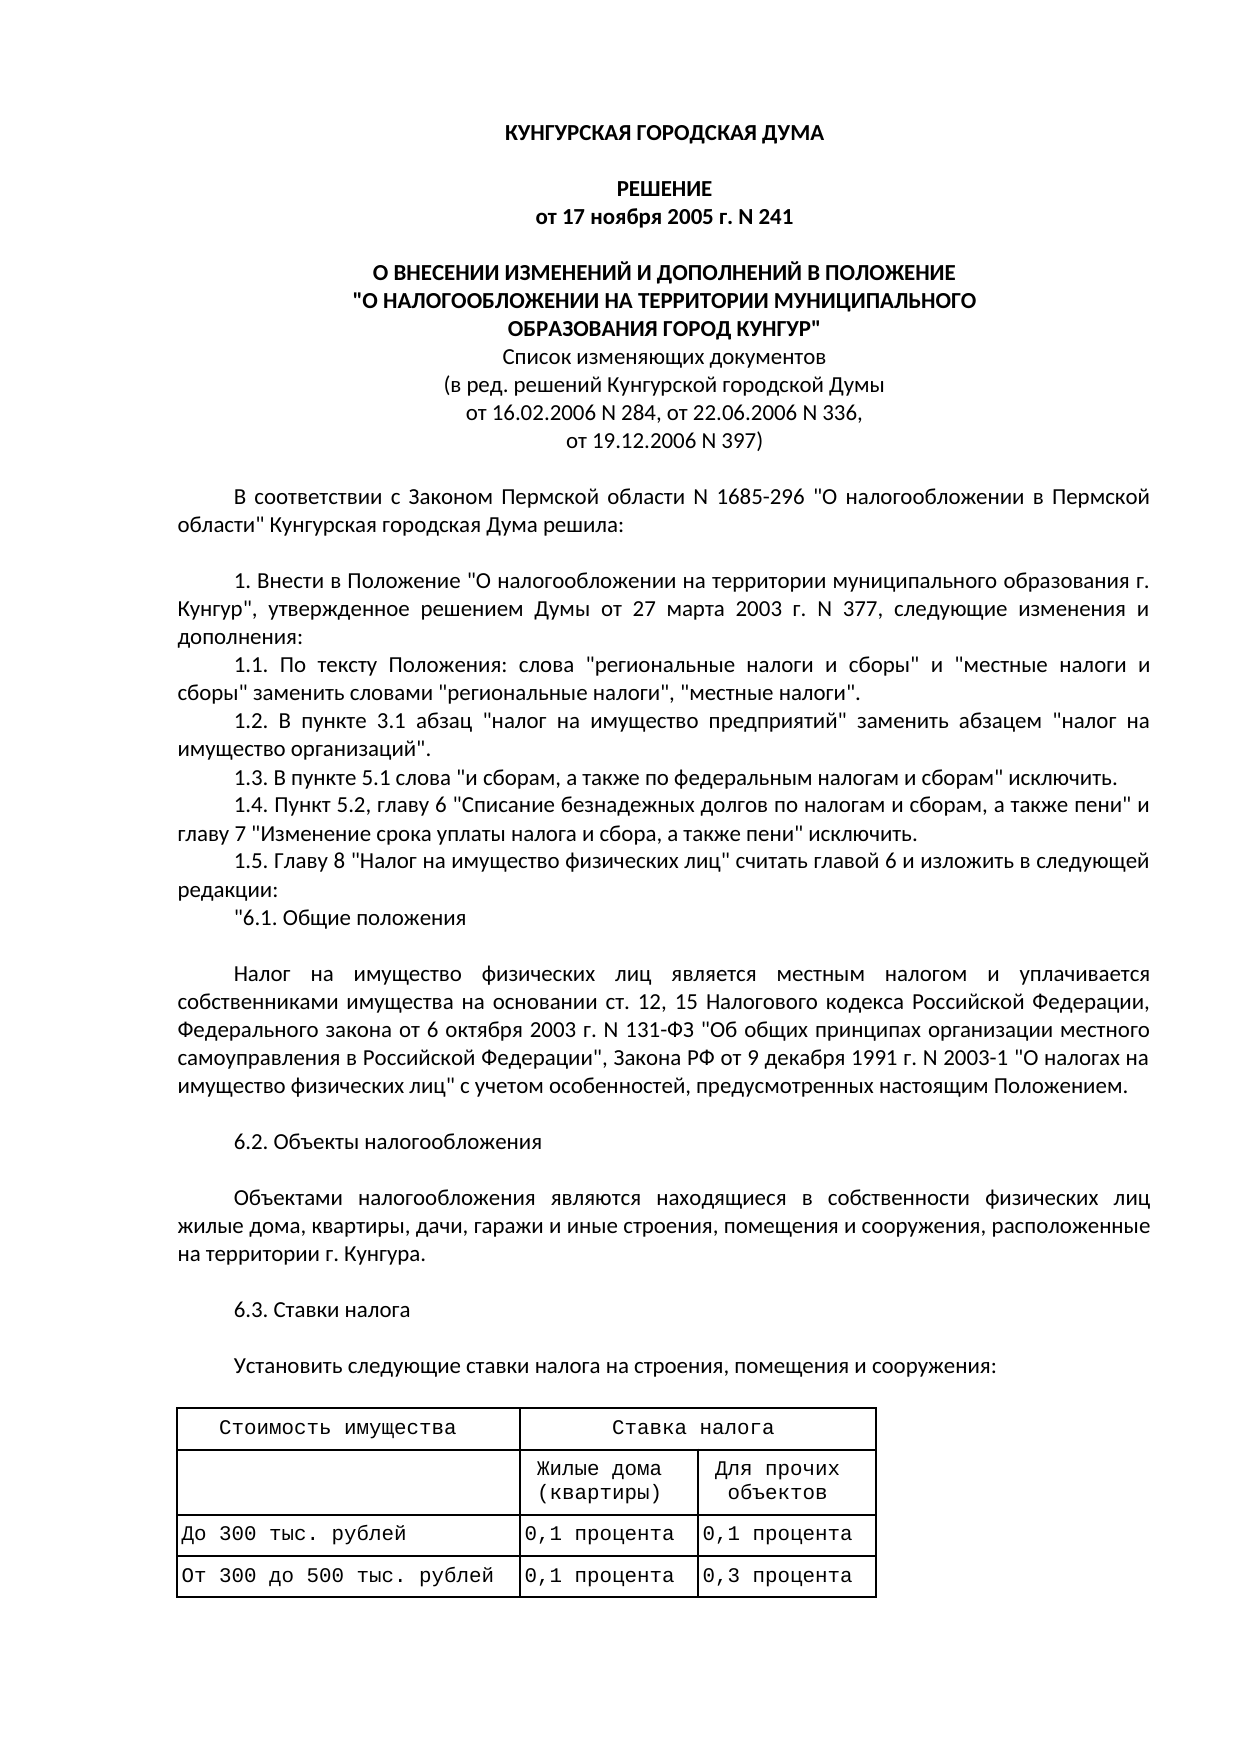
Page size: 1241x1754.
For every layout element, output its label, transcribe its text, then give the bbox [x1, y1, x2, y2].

text 6.3. Ставки налога [177, 1295, 1152, 1323]
text (в ред. решений Кунгурской городской Думы [177, 370, 1152, 398]
title КУНГУРСКАЯ ГОРОДСКАЯ ДУМА [177, 118, 1152, 146]
table_cell [178, 1451, 519, 1513]
text 1.4. Пункт 5.2, главу 6 "Списание безнадежных долгов по налогам и сборам, а также пени" и главу 7 "Изменение срока уплаты налога и сбора, а также пени" исключить. [177, 791, 1152, 847]
table_cell 0,1 процента [699, 1516, 875, 1555]
text 6.2. Объекты налогообложения [177, 1127, 1152, 1155]
text 1.5. Главу 8 "Налог на имущество физических лиц" считать главой 6 и изложить в следующей редакции: [177, 847, 1152, 903]
title РЕШЕНИЕ [177, 174, 1152, 202]
table_cell 0,1 процента [521, 1516, 697, 1555]
title "О НАЛОГООБЛОЖЕНИИ НА ТЕРРИТОРИИ МУНИЦИПАЛЬНОГО [177, 286, 1152, 314]
text 1.2. В пункте 3.1 абзац "налог на имущество предприятий" заменить абзацем "налог на имущество организаций". [177, 707, 1152, 763]
table_header Ставка налога [521, 1409, 875, 1448]
table_cell 0,3 процента [699, 1557, 875, 1596]
text от 19.12.2006 N 397) [177, 426, 1152, 454]
table_cell Жилые дома (квартиры) [521, 1451, 697, 1513]
title от 17 ноября 2005 г. N 241 [177, 202, 1152, 230]
text от 16.02.2006 N 284, от 22.06.2006 N 336, [177, 398, 1152, 426]
text Установить следующие ставки налога на строения, помещения и сооружения: [177, 1351, 1152, 1379]
text Налог на имущество физических лиц является местным налогом и уплачивается собственниками имущества на основании ст. 12, 15 Налогового кодекса Российской Федерации, Федерального закона от 6 октября . N 131-ФЗ "Об общих принципах организации местного самоуправления в Российской Федерации", Закона РФ от 9 декабря . N 2003-1 "О налогах на имущество физических лиц" с учетом особенностей, предусмотренных настоящим Положением. [177, 959, 1152, 1099]
text Список изменяющих документов [177, 342, 1152, 370]
table_cell До 300 тыс. рублей [178, 1516, 519, 1555]
text 1.3. В пункте 5.1 слова "и сборам, а также по федеральным налогам и сборам" исключить. [177, 763, 1152, 791]
text Объектами налогообложения являются находящиеся в собственности физических лиц жилые дома, квартиры, дачи, гаражи и иные строения, помещения и сооружения, расположенные на территории г. Кунгура. [177, 1183, 1152, 1267]
text "6.1. Общие положения [177, 903, 1152, 931]
text 1. Внести в Положение "О налогообложении на территории муниципального образования г. Кунгур", утвержденное решением Думы от 27 марта 2003 г. N 377, следующие изменения и дополнения: [177, 566, 1152, 651]
text В соответствии с Законом Пермской области N 1685-296 "О налогообложении в Пермской области" Кунгурская городская Дума решила: [177, 482, 1152, 538]
table_cell 0,1 процента [521, 1557, 697, 1596]
title ОБРАЗОВАНИЯ ГОРОД КУНГУР" [177, 314, 1152, 342]
table_cell От 300 до 500 тыс. рублей [178, 1557, 519, 1596]
title О ВНЕСЕНИИ ИЗМЕНЕНИЙ И ДОПОЛНЕНИЙ В ПОЛОЖЕНИЕ [177, 258, 1152, 286]
table_cell Для прочих объектов [699, 1451, 875, 1513]
text 1.1. По тексту Положения: слова "региональные налоги и сборы" и "местные налоги и сборы" заменить словами "региональные налоги", "местные налоги". [177, 651, 1152, 707]
table_header Стоимость имущества [178, 1409, 519, 1448]
